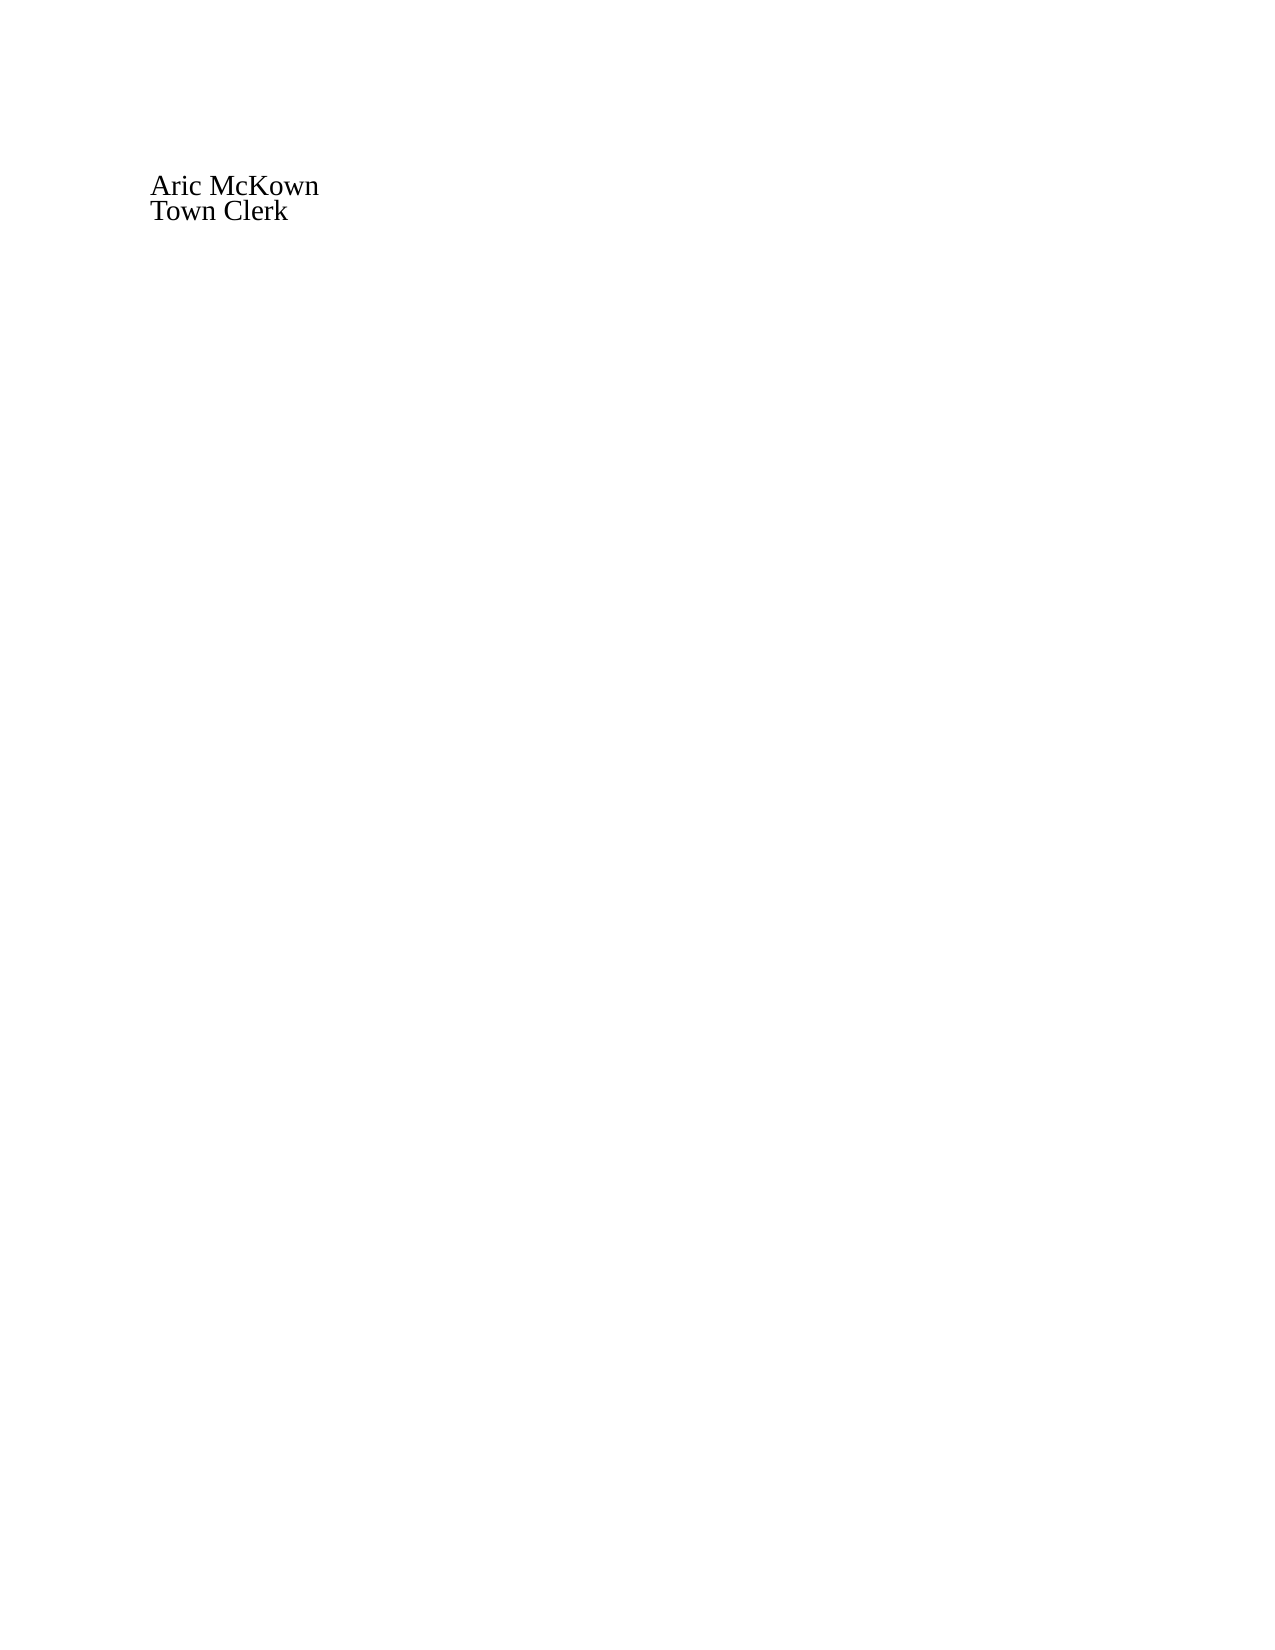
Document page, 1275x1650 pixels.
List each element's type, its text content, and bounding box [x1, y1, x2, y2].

text Town Clerk [150, 200, 1125, 225]
text Aric McKown [150, 175, 1125, 200]
